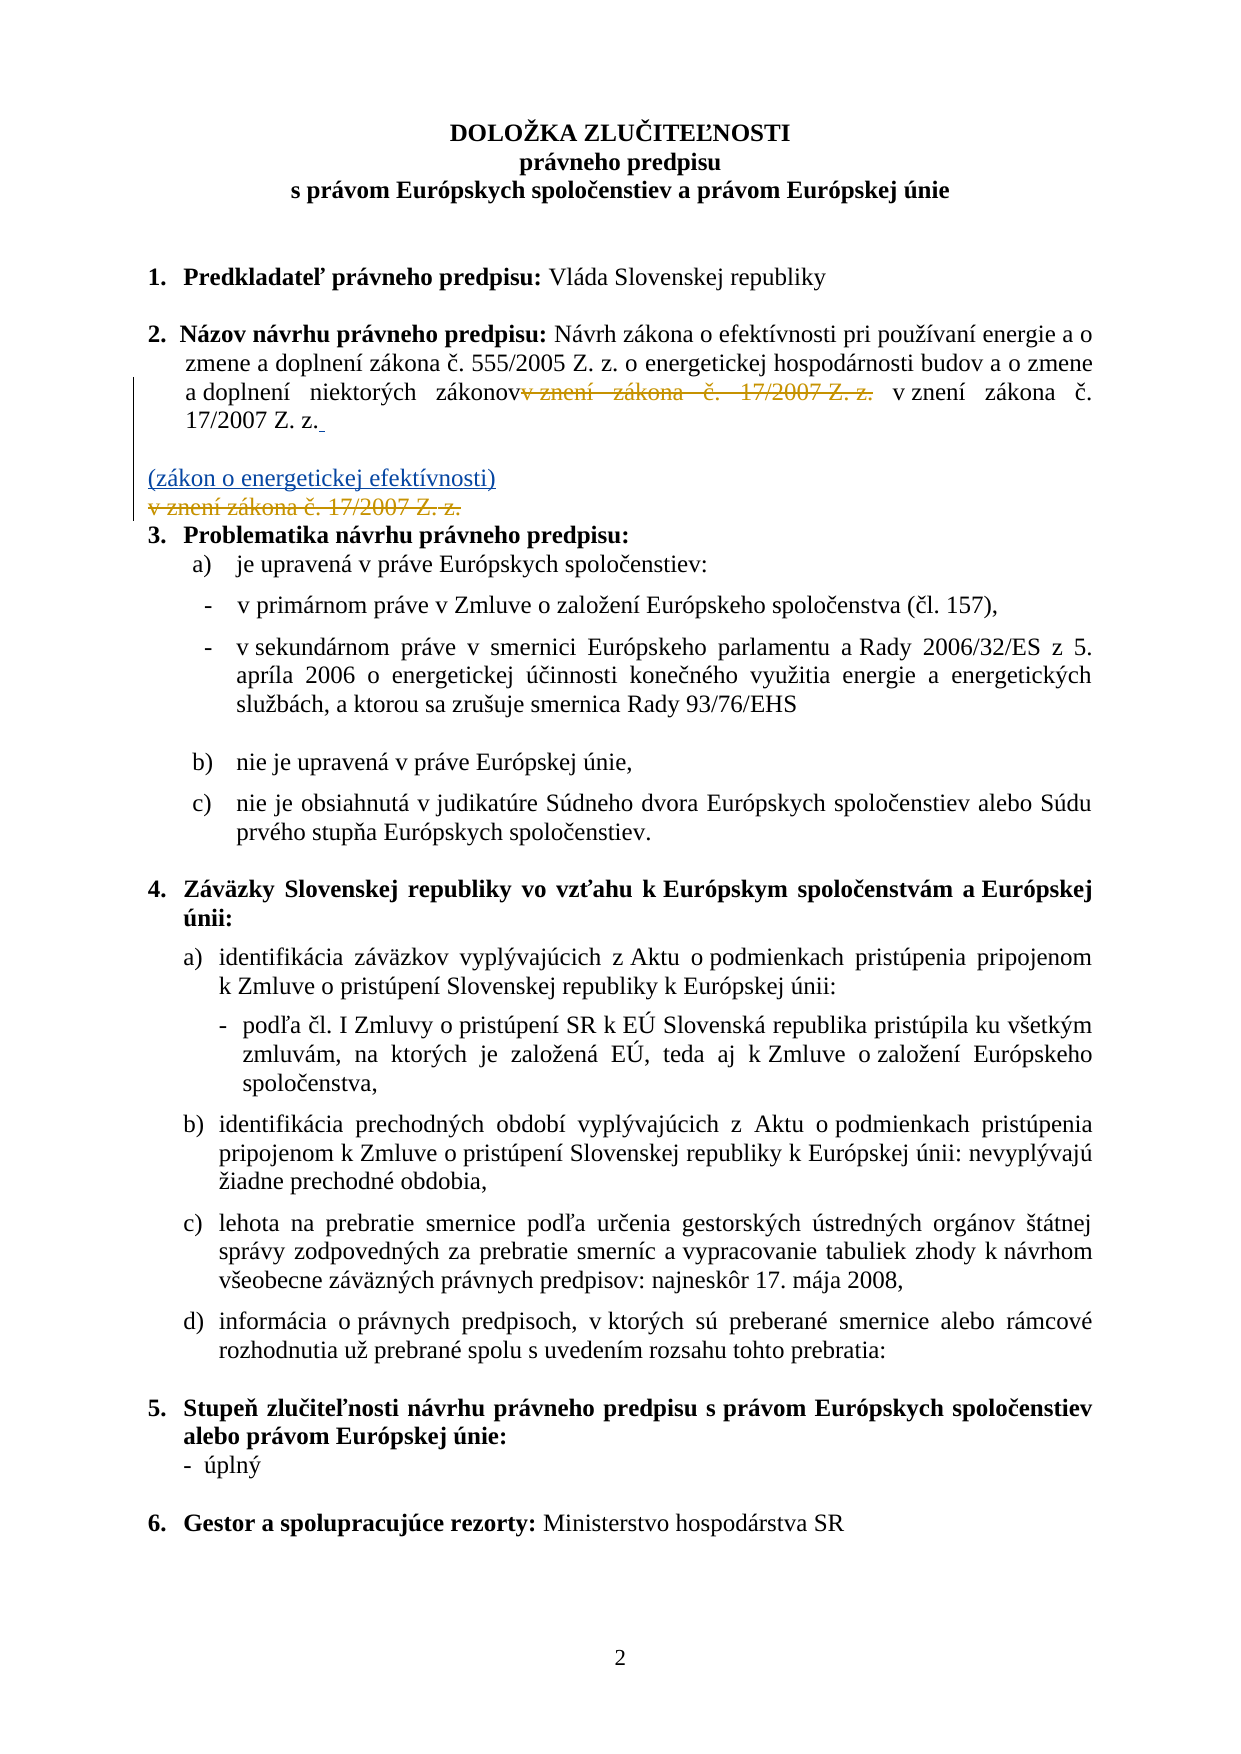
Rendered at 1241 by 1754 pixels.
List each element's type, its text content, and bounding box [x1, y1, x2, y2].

list Problematika návrhu právneho predpisu: [148, 521, 1092, 549]
list podľa čl. I Zmluvy o pristúpení SR k EÚ Slovenská republika pristúpila ku všetkým zmluvám, na ktorých je založená EÚ, teda aj k Zmluve o založení Európskeho spoločenstva, [218, 1010, 1092, 1096]
text - v sekundárnom práve v smernici Európskeho parlamentu a Rady 2006/32/ES z 5. apríla 2006 o energetickej účinnosti konečného využitia energie a energetických službách, a ktorou sa zrušuje smernica Rady 93/76/EHS [204, 632, 1092, 718]
text - úplný [148, 1450, 1092, 1479]
list Záväzky Slovenskej republiky vo vzťahu k Európskym spoločenstvám a Európskej únii: [148, 874, 1092, 932]
list nie je obsiahnutá v judikatúre Súdneho dvora Európskych spoločenstiev alebo Súdu prvého stupňa Európskych spoločenstiev. [192, 788, 1092, 846]
list je upravená v práve Európskych spoločenstiev: [192, 549, 1092, 578]
list nie je upravená v práve Európskej únie, [192, 747, 1092, 776]
list Gestor a spolupracujúce rezorty: Ministerstvo hospodárstva SR [148, 1508, 1092, 1536]
list identifikácia prechodných období vyplývajúcich z Aktu o podmienkach pristúpenia pripojenom k Zmluve o pristúpení Slovenskej republiky k Európskej únii: nevyplývajú žiadne prechodné obdobia, [183, 1109, 1092, 1195]
title DOLOŽKA ZLUČITEĽNOSTI [148, 118, 1092, 147]
list identifikácia záväzkov vyplývajúcich z Aktu o podmienkach pristúpenia pripojenom k Zmluve o pristúpení Slovenskej republiky k Európskej únii: [183, 942, 1092, 1000]
text 2. Názov návrhu právneho predpisu: Návrh zákona o efektívnosti pri používaní energie a o zmene a doplnení zákona č. 555/2005 Z. z. o energetickej hospodárnosti budov a o zmene a doplnení niektorých zákonov v znení zákona č. 17/2007 Z. z. [148, 319, 1092, 434]
list Stupeň zlučiteľnosti návrhu právneho predpisu s právom Európskych spoločenstiev alebo právom Európskej únie: [148, 1393, 1092, 1450]
list Predkladateľ právneho predpisu: Vláda Slovenskej republiky [148, 262, 1092, 291]
list informácia o právnych predpisoch, v ktorých sú preberané smernice alebo rámcové rozhodnutia už prebrané spolu s uvedením rozsahu tohto prebratia: [183, 1306, 1092, 1364]
text - v primárnom práve v Zmluve o založení Európskeho spoločenstva (čl. 157), [204, 591, 1092, 619]
list lehota na prebratie smernice podľa určenia gestorských ústredných orgánov štátnej správy zodpovedných za prebratie smerníc a vypracovanie tabuliek zhody k návrhom všeobecne záväzných právnych predpisov: najneskôr 17. mája 2008, [183, 1208, 1092, 1294]
text s právom Európskych spoločenstiev a právom Európskej únie [148, 176, 1092, 204]
text právneho predpisu [148, 147, 1092, 176]
